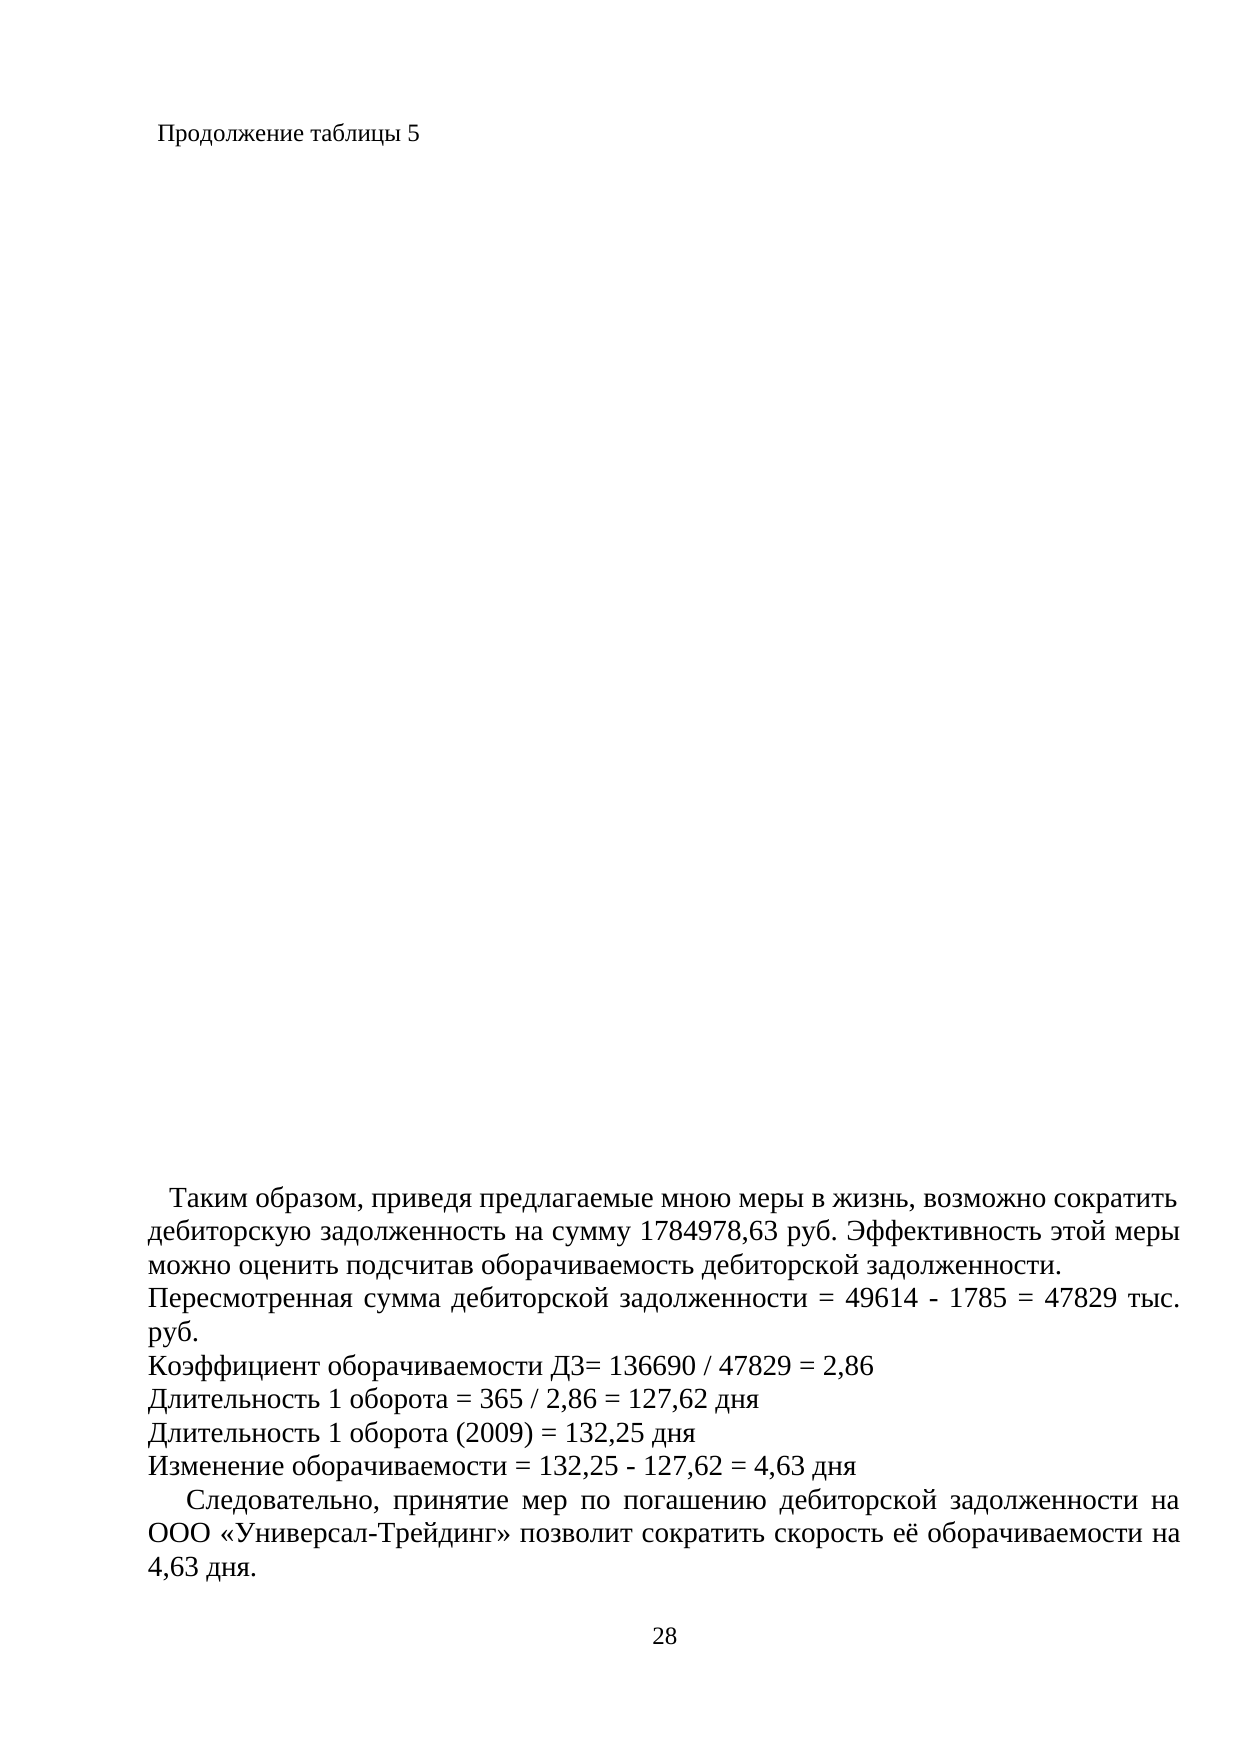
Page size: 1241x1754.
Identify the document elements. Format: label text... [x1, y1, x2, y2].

text Коэффициент оборачиваемости Д3= 136690 / 47829 = 2,86 [148, 1348, 1181, 1381]
text Следовательно, принятие мер по погашению дебиторской задолженности на ООО «Универсал-Трейдинг» позволит сократить скорость её оборачиваемости на 4,63 дня. [148, 1482, 1181, 1582]
text дебиторскую задолженность на сумму 1784978,63 руб. Эффективность этой меры можно оценить подсчитав оборачиваемость дебиторской задолженности. [148, 118, 1181, 1281]
text Пересмотренная сумма дебиторской задолженности = 49614 - 1785 = 47829 тыс. руб. [148, 1281, 1181, 1348]
text Длительность 1 оборота (2009) = 132,25 дня [148, 1415, 1181, 1448]
text Изменение оборачиваемости = 132,25 - 127,62 = 4,63 дня [148, 1448, 1181, 1482]
text Длительность 1 оборота = 365 / 2,86 = 127,62 дня [148, 1381, 1181, 1415]
